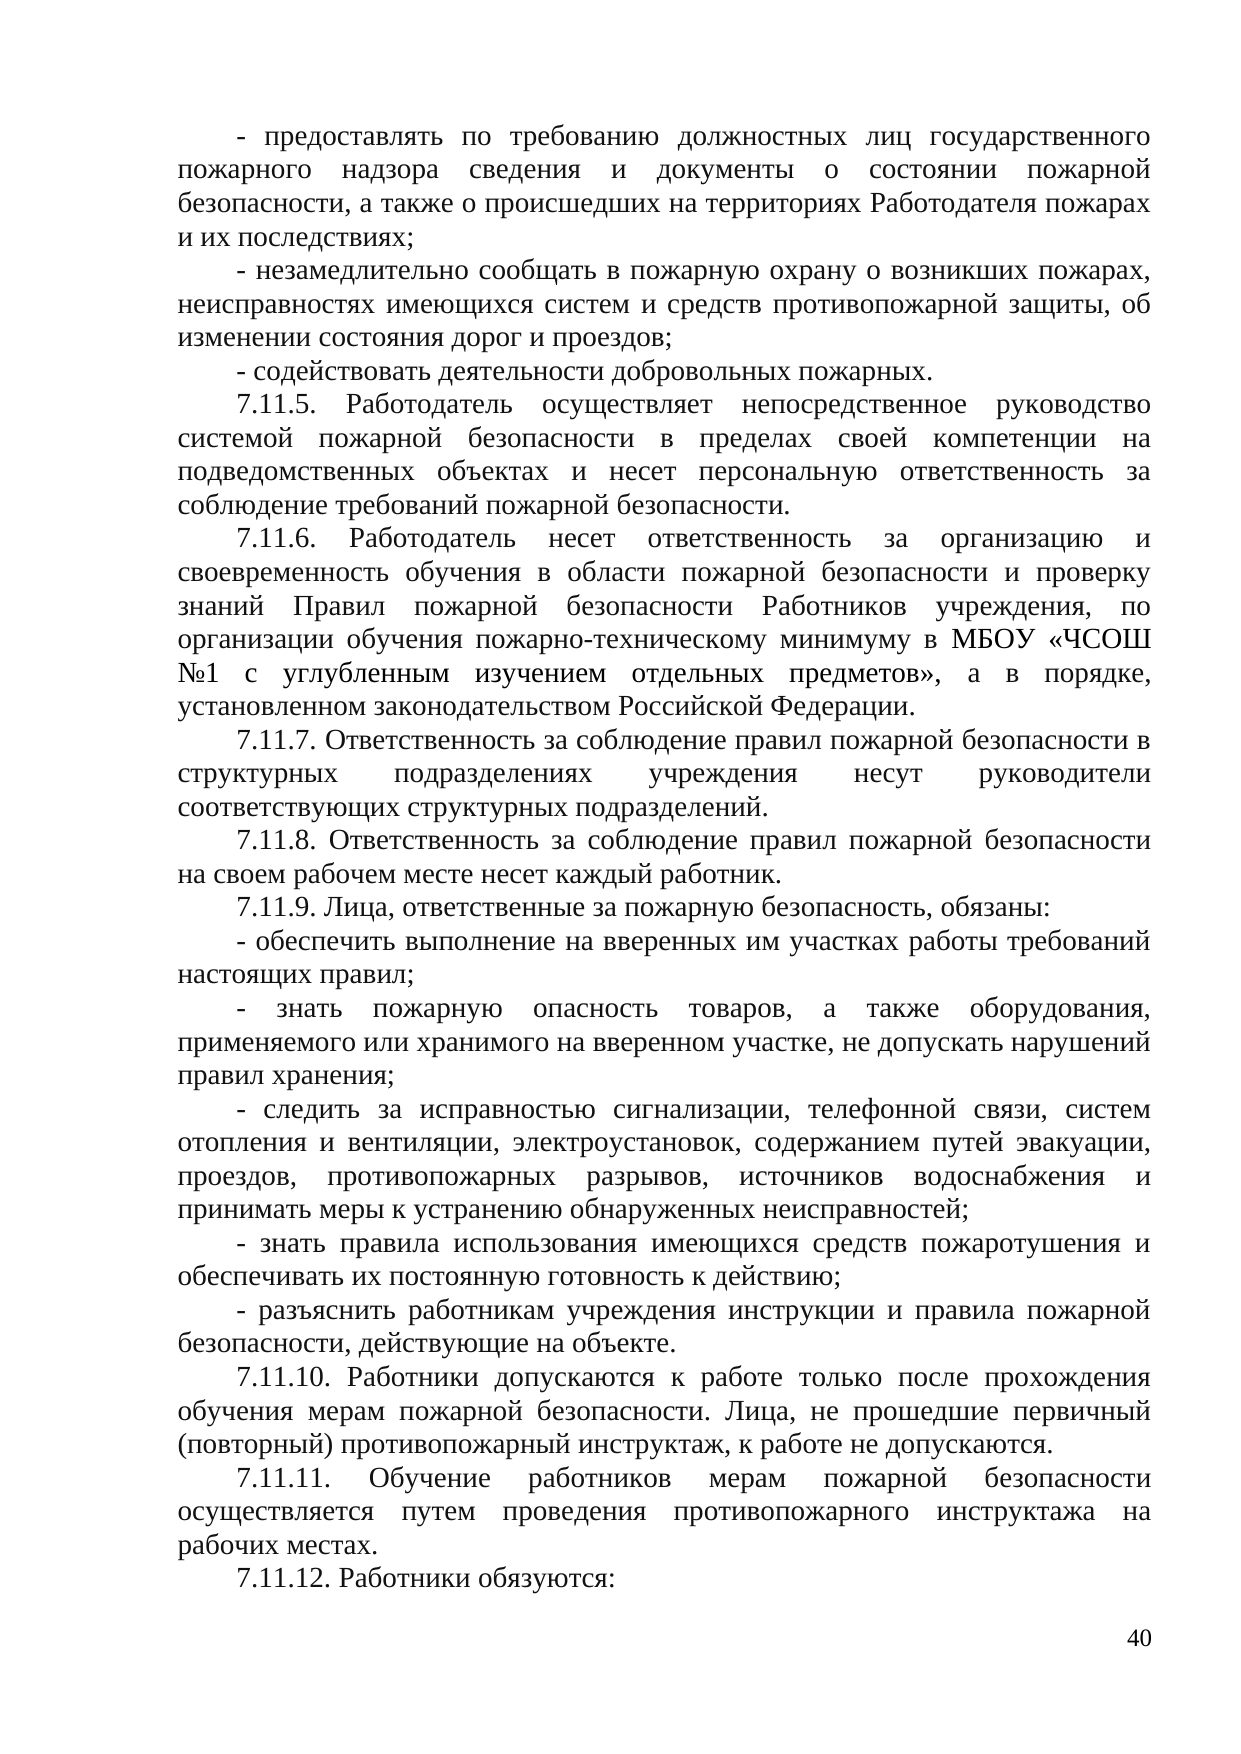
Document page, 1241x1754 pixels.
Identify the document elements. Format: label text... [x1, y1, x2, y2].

subtitle - обеспечить выполнение на вверенных им участках работы требований настоящих правил; [177, 923, 1152, 990]
subtitle - содействовать деятельности добровольных пожарных. [177, 353, 1152, 386]
subtitle - следить за исправностью сигнализации, телефонной связи, систем отопления и вентиляции, электроустановок, содержанием путей эвакуации, проездов, противопожарных разрывов, источников водоснабжения и принимать меры к устранению обнаруженных неисправностей; [177, 1091, 1152, 1225]
subtitle 7.11.10. Работники допускаются к работе только после прохождения обучения мерам пожарной безопасности. Лица, не прошедшие первичный (повторный) противопожарный инструктаж, к работе не допускаются. [177, 1359, 1152, 1460]
subtitle 7.11.12. Работники обязуются: [177, 1560, 1152, 1594]
subtitle 7.11.9. Лица, ответственные за пожарную безопасность, обязаны: [177, 889, 1152, 923]
subtitle 7.11.11. Обучение работников мерам пожарной безопасности осуществляется путем проведения противопожарного инструктажа на рабочих местах. [177, 1460, 1152, 1560]
subtitle - знать пожарную опасность товаров, а также оборудования, применяемого или хранимого на вверенном участке, не допускать нарушений правил хранения; [177, 990, 1152, 1091]
subtitle 7.11.8. Ответственность за соблюдение правил пожарной безопасности на своем рабочем месте несет каждый работник. [177, 822, 1152, 889]
subtitle - разъяснить работникам учреждения инструкции и правила пожарной безопасности, действующие на объекте. [177, 1292, 1152, 1359]
subtitle - предоставлять по требованию должностных лиц государственного пожарного надзора сведения и документы о состоянии пожарной безопасности, а также о происшедших на территориях Работодателя пожарах и их последствиях; [177, 118, 1152, 252]
subtitle - незамедлительно сообщать в пожарную охрану о возникших пожарах, неисправностях имеющихся систем и средств противопожарной защиты, об изменении состояния дорог и проездов; [177, 252, 1152, 353]
subtitle 7.11.6. Работодатель несет ответственность за организацию и своевременность обучения в области пожарной безопасности и проверку знаний Правил пожарной безопасности Работников учреждения, по организации обучения пожарно-техническому минимуму в МБОУ «ЧСОШ №1 с углубленным изучением отдельных предметов», а в порядке, установленном законодательством Российской Федерации. [177, 521, 1152, 722]
subtitle 7.11.7. Ответственность за соблюдение правил пожарной безопасности в структурных подразделениях учреждения несут руководители соответствующих структурных подразделений. [177, 722, 1152, 822]
subtitle - знать правила использования имеющихся средств пожаротушения и обеспечивать их постоянную готовность к действию; [177, 1225, 1152, 1292]
subtitle 7.11.5. Работодатель осуществляет непосредственное руководство системой пожарной безопасности в пределах своей компетенции на подведомственных объектах и несет персональную ответственность за соблюдение требований пожарной безопасности. [177, 386, 1152, 521]
